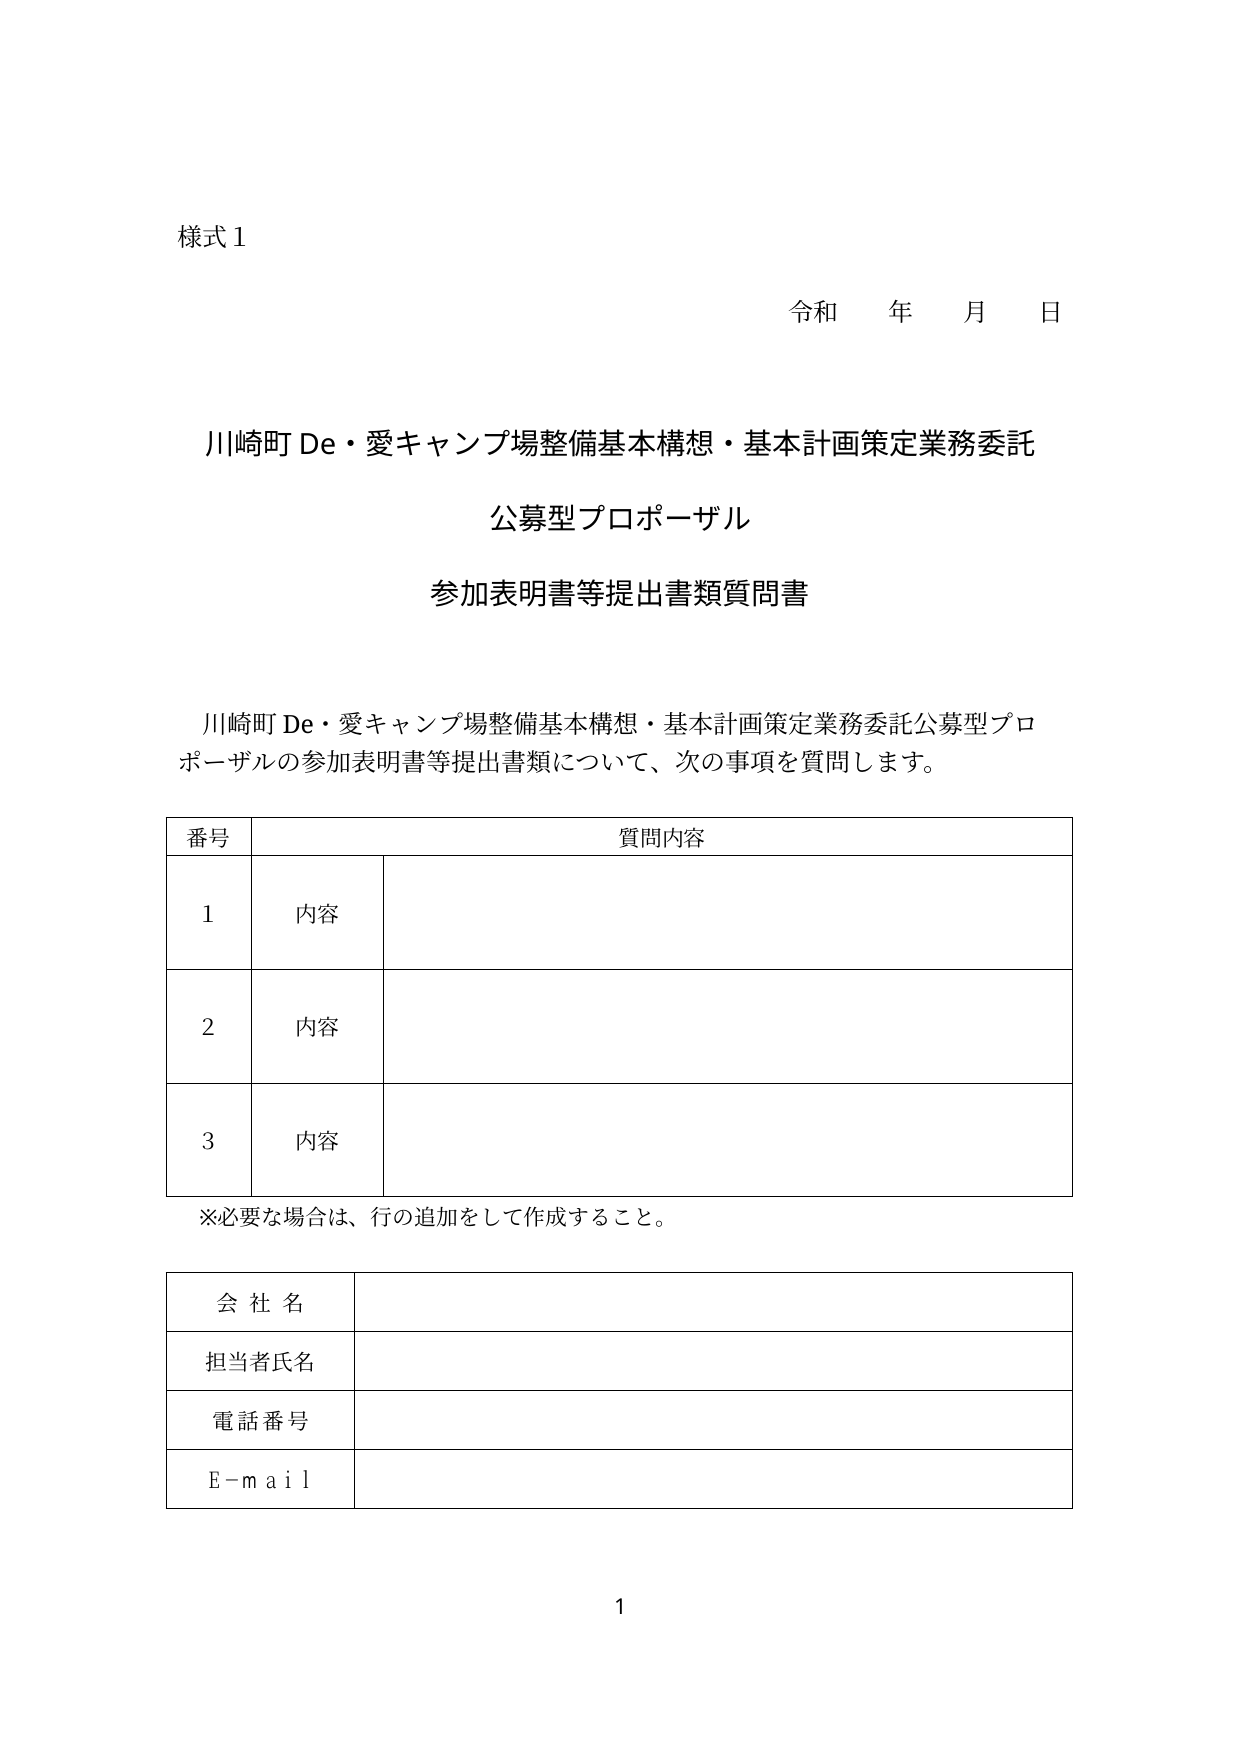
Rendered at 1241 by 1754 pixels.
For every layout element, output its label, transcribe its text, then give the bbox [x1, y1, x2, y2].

table_cell 内容 [252, 970, 383, 1082]
table_header 会社名 [167, 1273, 354, 1331]
table_cell 内容 [252, 1084, 383, 1196]
table_header [355, 1273, 1072, 1331]
text 令和 年 月 日 [177, 292, 1063, 329]
table_cell １ [167, 856, 251, 969]
table_cell [384, 970, 1072, 1082]
text 参加表明書等提出書類質問書 [177, 554, 1063, 629]
table_cell Ｅ－mａｉｌ [167, 1450, 354, 1508]
table_cell [355, 1332, 1072, 1390]
table_cell [384, 1084, 1072, 1196]
table_cell 担当者氏名 [167, 1332, 354, 1390]
table_header 質問内容 [252, 818, 1072, 855]
text 公募型プロポーザル [133, 479, 1107, 554]
table_header 番号 [167, 818, 251, 855]
table_cell 内容 [252, 856, 383, 969]
text ※必要な場合は、行の追加をして作成すること。 [177, 1197, 1063, 1234]
text 川崎町De・愛キャンプ場整備基本構想・基本計画策定業務委託公募型プロポーザルの参加表明書等提出書類について、次の事項を質問します。 [177, 704, 1063, 779]
table_cell [355, 1450, 1072, 1508]
table_cell ２ [167, 970, 251, 1082]
text 様式１ [177, 217, 1063, 254]
table_cell [384, 856, 1072, 969]
table_cell 電話番号 [167, 1391, 354, 1449]
table_cell [355, 1391, 1072, 1449]
table_cell ３ [167, 1084, 251, 1196]
text 川崎町De・愛キャンプ場整備基本構想・基本計画策定業務委託 [133, 404, 1107, 479]
